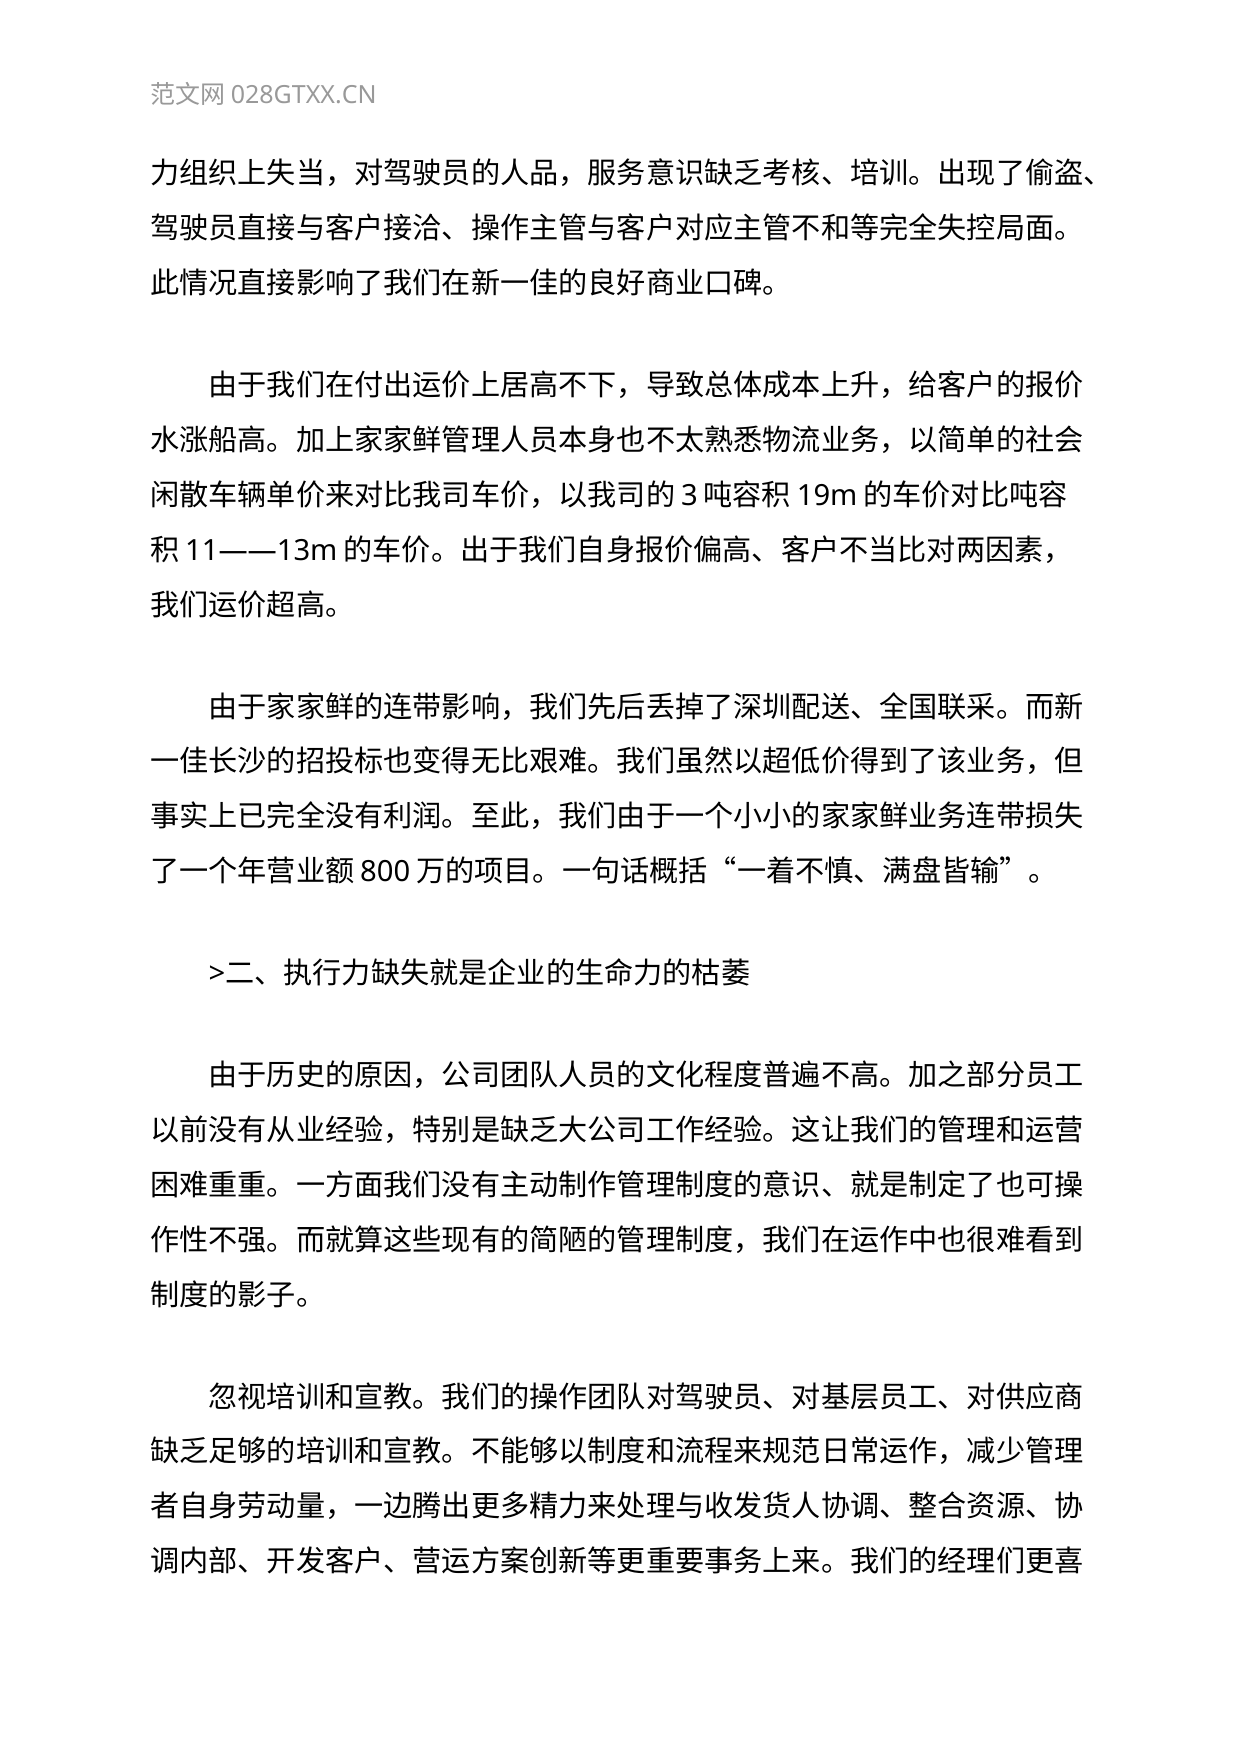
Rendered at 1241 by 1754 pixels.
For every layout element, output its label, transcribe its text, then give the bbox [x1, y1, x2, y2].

text 由于家家鲜的连带影响，我们先后丢掉了深圳配送、全国联采。而新一佳长沙的招投标也变得无比艰难。我们虽然以超低价得到了该业务，但事实上已完全没有利润。至此，我们由于一个小小的家家鲜业务连带损失了一个年营业额800万的项目。一句话概括“一着不慎、满盘皆输”。 [150, 683, 1090, 890]
text 由于历史的原因，公司团队人员的文化程度普遍不高。加之部分员工以前没有从业经验，特别是缺乏大公司工作经验。这让我们的管理和运营困难重重。一方面我们没有主动制作管理制度的意识、就是制定了也可操作性不强。而就算这些现有的简陋的管理制度，我们在运作中也很难看到制度的影子。 [150, 1052, 1090, 1314]
text >二、执行力缺失就是企业的生命力的枯萎 [150, 950, 1090, 992]
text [150, 1373, 1090, 1580]
text 由于我们在付出运价上居高不下，导致总体成本上升，给客户的报价水涨船高。加上家家鲜管理人员本身也不太熟悉物流业务，以简单的社会闲散车辆单价来对比我司车价，以我司的3吨容积19m的车价对比吨容积11——13m的车价。出于我们自身报价偏高、客户不当比对两因素，我们运价超高。 [150, 362, 1090, 624]
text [150, 150, 1090, 302]
